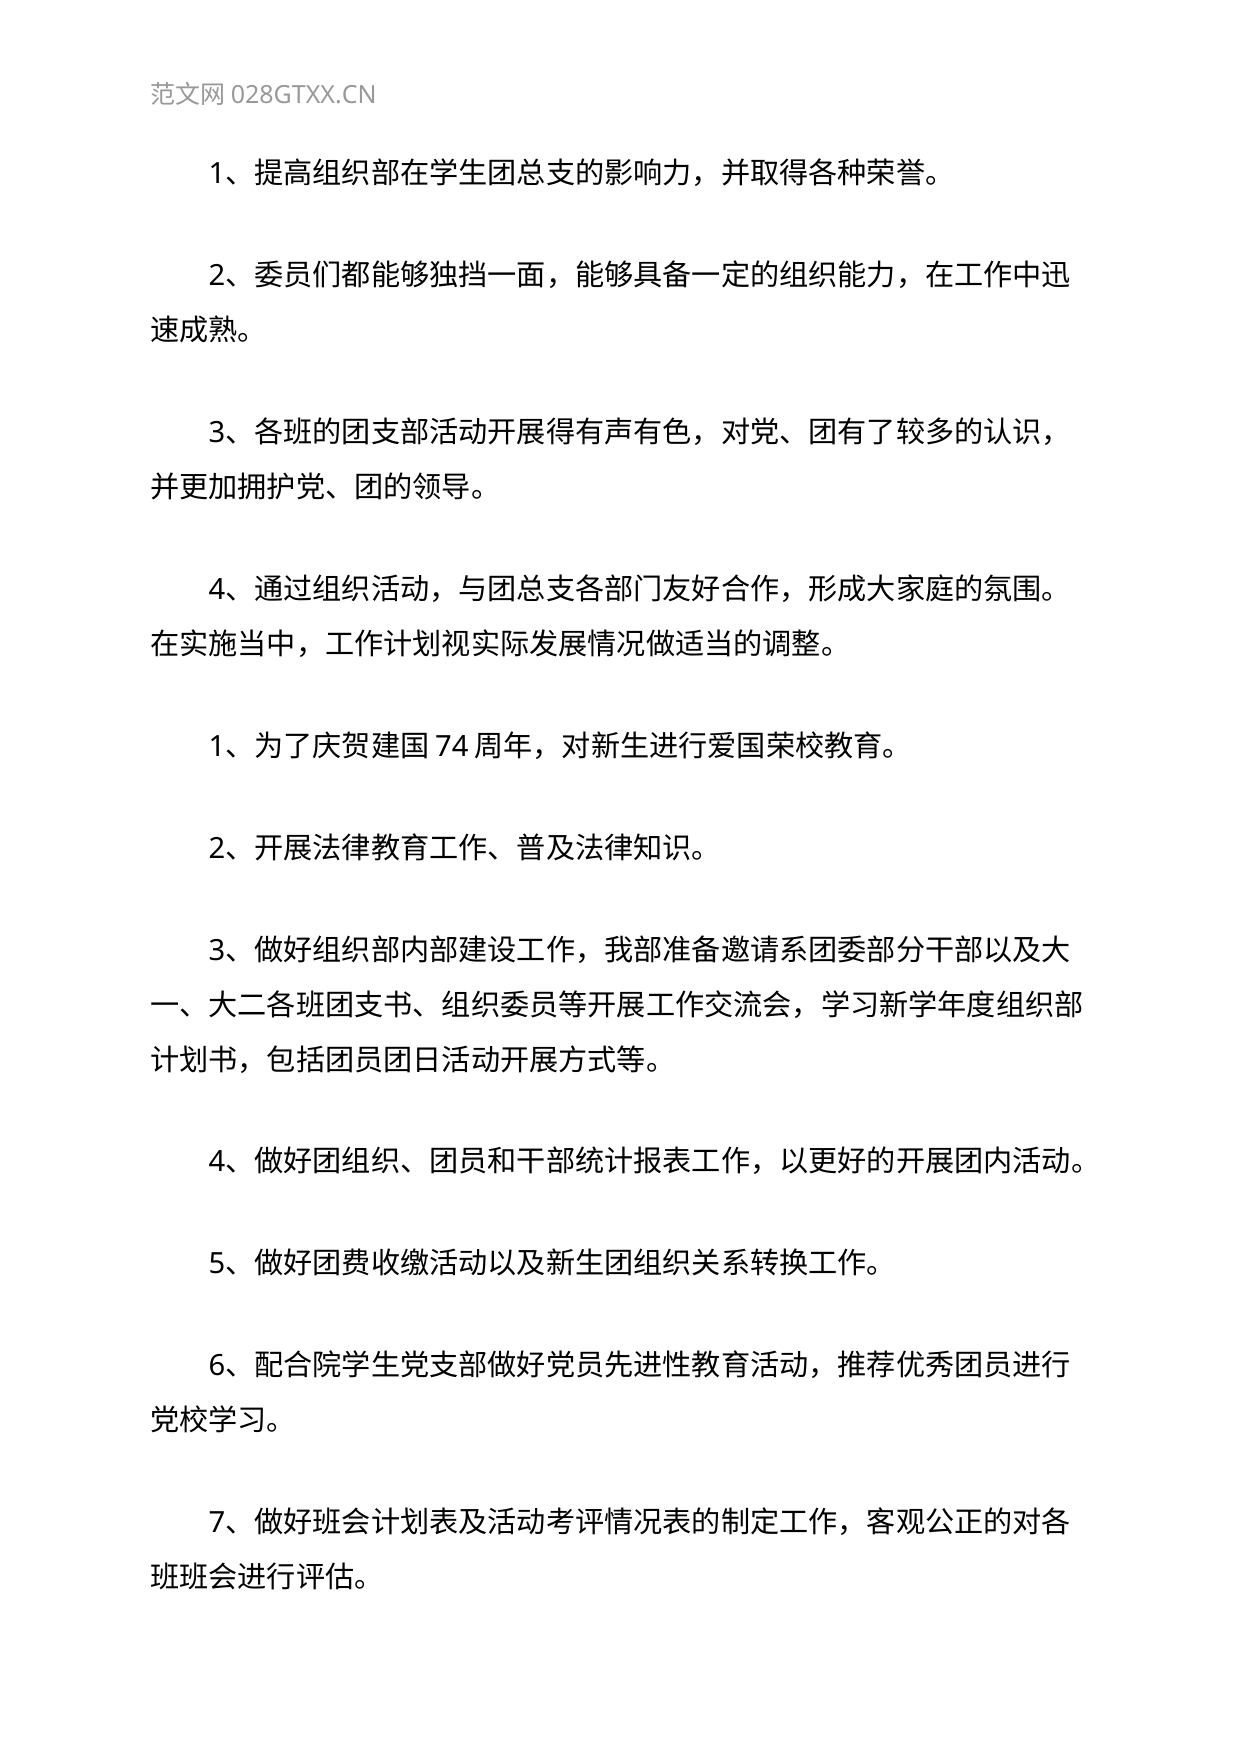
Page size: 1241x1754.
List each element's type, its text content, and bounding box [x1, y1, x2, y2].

text 1、提高组织部在学生团总支的影响力，并取得各种荣誉。 [150, 150, 1090, 192]
text 4、通过组织活动，与团总支各部门友好合作，形成大家庭的氛围。在实施当中，工作计划视实际发展情况做适当的调整。 [150, 566, 1090, 663]
text 3、各班的团支部活动开展得有声有色，对党、团有了较多的认识，并更加拥护党、团的领导。 [150, 409, 1090, 506]
text 7、做好班会计划表及活动考评情况表的制定工作，客观公正的对各班班会进行评估。 [150, 1499, 1090, 1596]
text 2、开展法律教育工作、普及法律知识。 [150, 824, 1090, 867]
text 1、为了庆贺建国74周年，对新生进行爱国荣校教育。 [150, 722, 1090, 765]
text 3、做好组织部内部建设工作，我部准备邀请系团委部分干部以及大一、大二各班团支书、组织委员等开展工作交流会，学习新学年度组织部计划书，包括团员团日活动开展方式等。 [150, 926, 1090, 1078]
text 5、做好团费收缴活动以及新生团组织关系转换工作。 [150, 1240, 1090, 1282]
text 2、委员们都能够独挡一面，能够具备一定的组织能力，在工作中迅速成熟。 [150, 252, 1090, 349]
text 4、做好团组织、团员和干部统计报表工作，以更好的开展团内活动。 [150, 1138, 1090, 1180]
text 6、配合院学生党支部做好党员先进性教育活动，推荐优秀团员进行党校学习。 [150, 1342, 1090, 1439]
